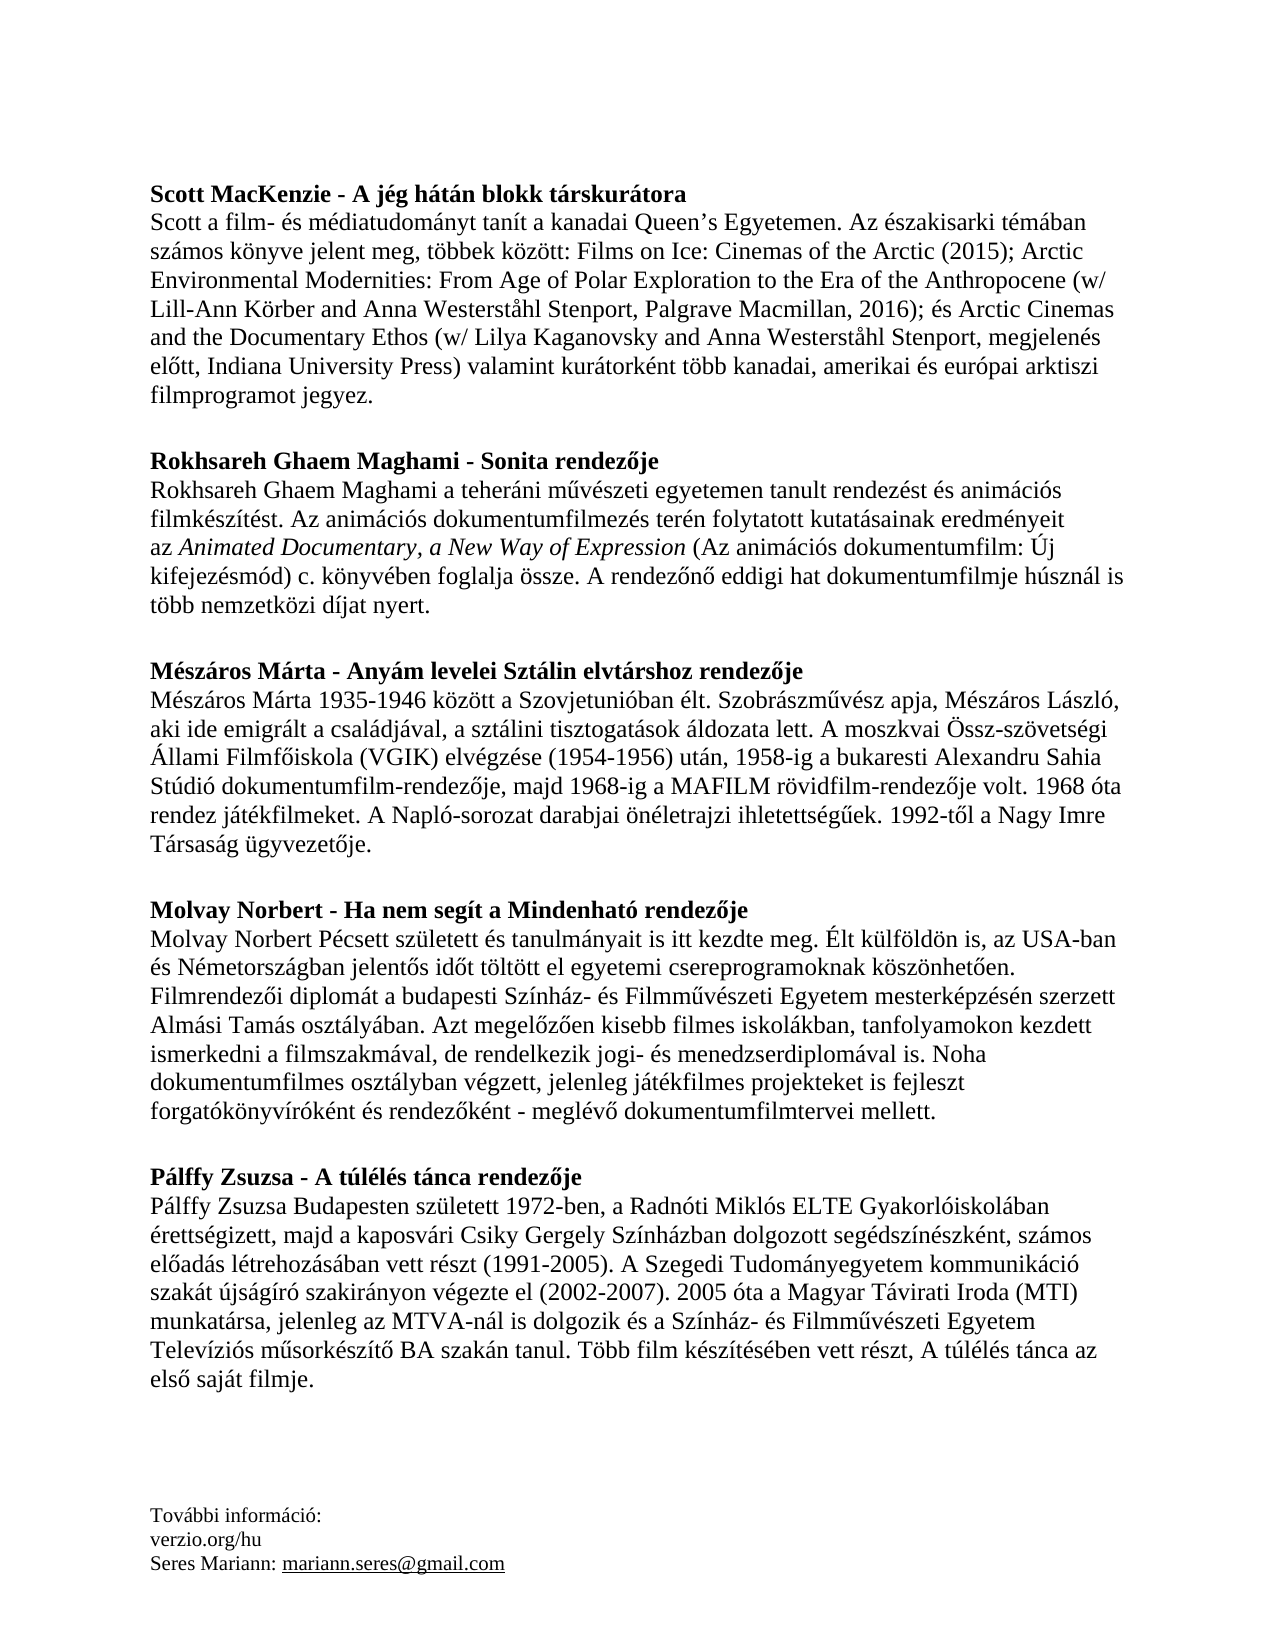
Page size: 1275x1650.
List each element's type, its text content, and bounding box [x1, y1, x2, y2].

text Rokhsareh Ghaem Maghami - Sonita rendezője [150, 446, 1125, 475]
text Molvay Norbert - Ha nem segít a Mindenható rendezője [150, 895, 1125, 924]
text Scott MacKenzie - A jég hátán blokk társkurátora [150, 179, 1125, 207]
text Pálffy Zsuzsa - A túlélés tánca rendezője [150, 1162, 1125, 1191]
text Pálffy Zsuzsa Budapesten született 1972-ben, a Radnóti Miklós ELTE Gyakorlóiskolában érettségizett, majd a kaposvári Csiky Gergely Színházban dolgozott segédszínészként, számos előadás létrehozásában vett részt (1991-2005). A Szegedi Tudományegyetem kommunikáció szakát újságíró szakirányon végezte el (2002-2007). 2005 óta a Magyar Távirati Iroda (MTI) munkatársa, jelenleg az MTVA-nál is dolgozik és a Színház- és Filmművészeti Egyetem Televíziós műsorkészítő BA szakán tanul. Több film készítésében vett részt, A túlélés tánca az első saját filmje. [150, 1191, 1125, 1392]
text Rokhsareh Ghaem Maghami a teheráni művészeti egyetemen tanult rendezést és animációs filmkészítést. Az animációs dokumentumfilmezés terén folytatott kutatásainak eredményeit az Animated Documentary, a New Way of Expression (Az animációs dokumentumfilm: Új kifejezésmód) c. könyvében foglalja össze. A rendezőnő eddigi hat dokumentumfilmje húsznál is több nemzetközi díjat nyert. [150, 475, 1125, 619]
text Scott a film- és médiatudományt tanít a kanadai Queen’s Egyetemen. Az északisarki témában számos könyve jelent meg, többek között: Films on Ice: Cinemas of the Arctic (2015); Arctic Environmental Modernities: From Age of Polar Exploration to the Era of the Anthropocene (w/ Lill-Ann Körber and Anna Westerståhl Stenport, Palgrave Macmillan, 2016); és Arctic Cinemas and the Documentary Ethos (w/ Lilya Kaganovsky and Anna Westerståhl Stenport, megjelenés előtt, Indiana University Press) valamint kurátorként több kanadai, amerikai és európai arktiszi filmprogramot jegyez. [150, 207, 1125, 409]
text Mészáros Márta 1935-1946 között a Szovjetunióban élt. Szobrászművész apja, Mészáros László, aki ide emigrált a családjával, a sztálini tisztogatások áldozata lett. A moszkvai Össz-szövetségi Állami Filmfőiskola (VGIK) elvégzése (1954-1956) után, 1958-ig a bukaresti Alexandru Sahia Stúdió dokumentumfilm-rendezője, majd 1968-ig a MAFILM rövidfilm-rendezője volt. 1968 óta rendez játékfilmeket. A Napló-sorozat darabjai önéletrajzi ihletettségűek. 1992-től a Nagy Imre Társaság ügyvezetője. [150, 685, 1125, 857]
text Mészáros Márta - Anyám levelei Sztálin elvtárshoz rendezője [150, 656, 1125, 685]
text Molvay Norbert Pécsett született és tanulmányait is itt kezdte meg. Élt külföldön is, az USA-ban és Németországban jelentős időt töltött el egyetemi csereprogramoknak köszönhetően. Filmrendezői diplomát a budapesti Színház- és Filmművészeti Egyetem mesterképzésén szerzett Almási Tamás osztályában. Azt megelőzően kisebb filmes iskolákban, tanfolyamokon kezdett ismerkedni a filmszakmával, de rendelkezik jogi- és menedzserdiplomával is. Noha dokumentumfilmes osztályban végzett, jelenleg játékfilmes projekteket is fejleszt forgatókönyvíróként és rendezőként - meglévő dokumentumfilmtervei mellett. [150, 924, 1125, 1125]
